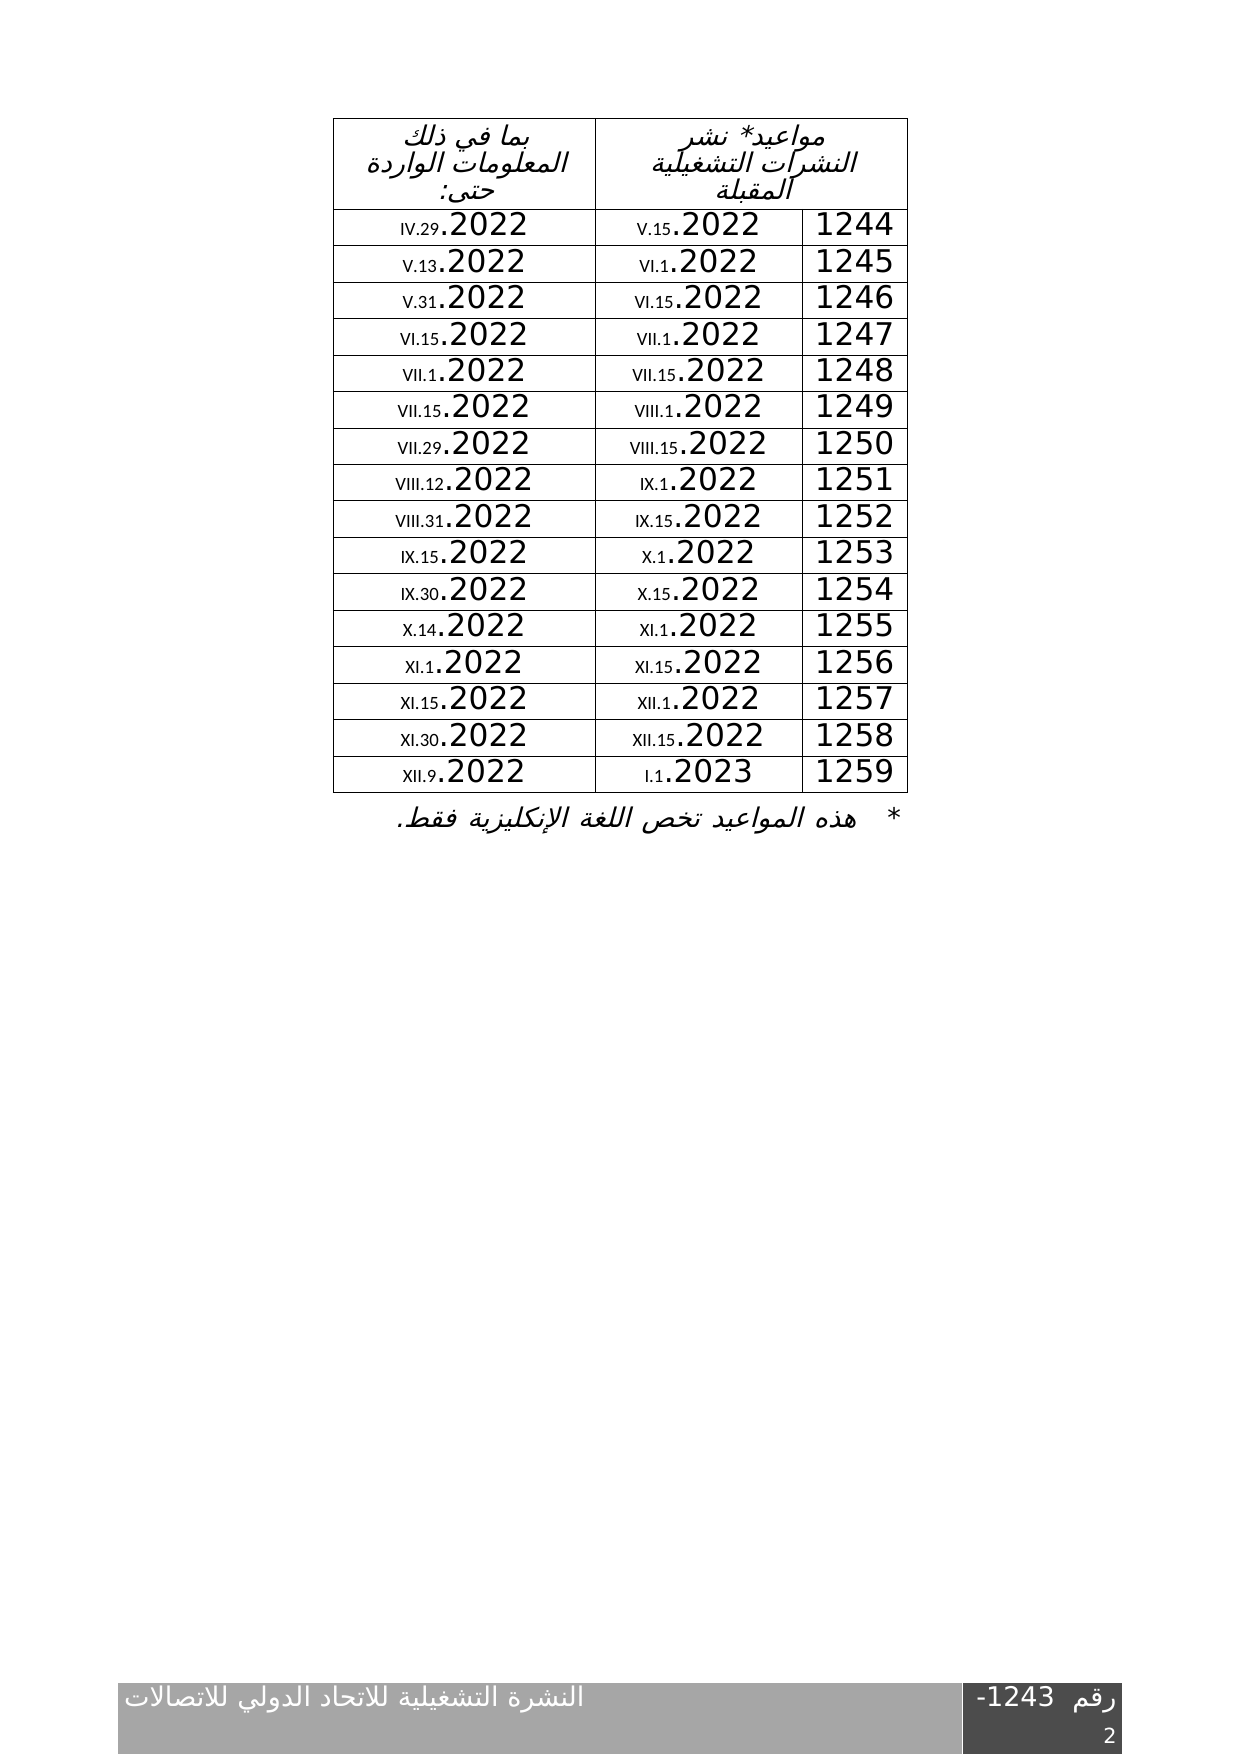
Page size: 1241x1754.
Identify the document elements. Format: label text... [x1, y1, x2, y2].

table_cell 2022.XI.15 [596, 647, 802, 683]
table_cell 2022.VII.1 [334, 356, 595, 391]
table_cell 2022.XI.1 [334, 647, 595, 683]
table_cell 2022.VIII.31 [334, 501, 595, 537]
table_cell 2022.XII.9 [334, 757, 595, 792]
table_cell 2022.XI.15 [334, 684, 595, 719]
table_cell 2022.IX.1 [596, 465, 802, 500]
table_cell 1255 [803, 611, 907, 646]
table_cell 1256 [803, 647, 907, 683]
table_cell 2022.IV.29 [334, 210, 595, 245]
table_cell 2022.X.1 [596, 538, 802, 573]
table_cell 1257 [803, 684, 907, 719]
table_cell 2022.VI.15 [596, 283, 802, 318]
table_cell 2022.V.13 [334, 246, 595, 282]
table_cell 1245 [803, 246, 907, 282]
table_cell 2022.V.31 [334, 283, 595, 318]
table_cell 2022.XII.15 [596, 720, 802, 756]
table_cell 2022.IX.15 [334, 538, 595, 573]
table_cell 1252 [803, 501, 907, 537]
table_header بما في ذلك المعلومات الواردة حتى: [334, 119, 595, 209]
table_cell 2022.VI.15 [334, 319, 595, 354]
table_cell 2022.X.14 [334, 611, 595, 646]
table_cell 2022.IX.30 [334, 574, 595, 610]
table_cell 2022.VII.29 [334, 429, 595, 464]
table_cell 1244 [803, 210, 907, 245]
table_header مواعيد* نشر النشرات التشغيلية المقبلة [596, 119, 907, 209]
table_cell 2022.VII.15 [596, 356, 802, 391]
table_cell 2022.VIII.15 [596, 429, 802, 464]
table_cell 2022.VII.15 [334, 392, 595, 427]
table_cell 2022.V.15 [596, 210, 802, 245]
table_cell 1248 [803, 356, 907, 391]
table_cell 1253 [803, 538, 907, 573]
table_cell 1254 [803, 574, 907, 610]
table_cell 1258 [803, 720, 907, 756]
table_cell 2022.VIII.1 [596, 392, 802, 427]
table_cell 1246 [803, 283, 907, 318]
table_cell 2022.XI.30 [334, 720, 595, 756]
table_cell 2022.X.15 [596, 574, 802, 610]
table_cell 1247 [803, 319, 907, 354]
table_cell 1250 [803, 429, 907, 464]
table_cell 1251 [803, 465, 907, 500]
table_cell 1249 [803, 392, 907, 427]
table_cell 2022.VIII.12 [334, 465, 595, 500]
table_cell 2023.I.1 [596, 757, 802, 792]
text * هذه المواعيد تخص اللغة الإنكليزية فقط. [118, 797, 901, 835]
table_cell 2022.XII.1 [596, 684, 802, 719]
table_cell 2022.VI.1 [596, 246, 802, 282]
table_cell 2022.IX.15 [596, 501, 802, 537]
table_cell 1259 [803, 757, 907, 792]
table_cell 2022.VII.1 [596, 319, 802, 354]
table_cell 2022.XI.1 [596, 611, 802, 646]
